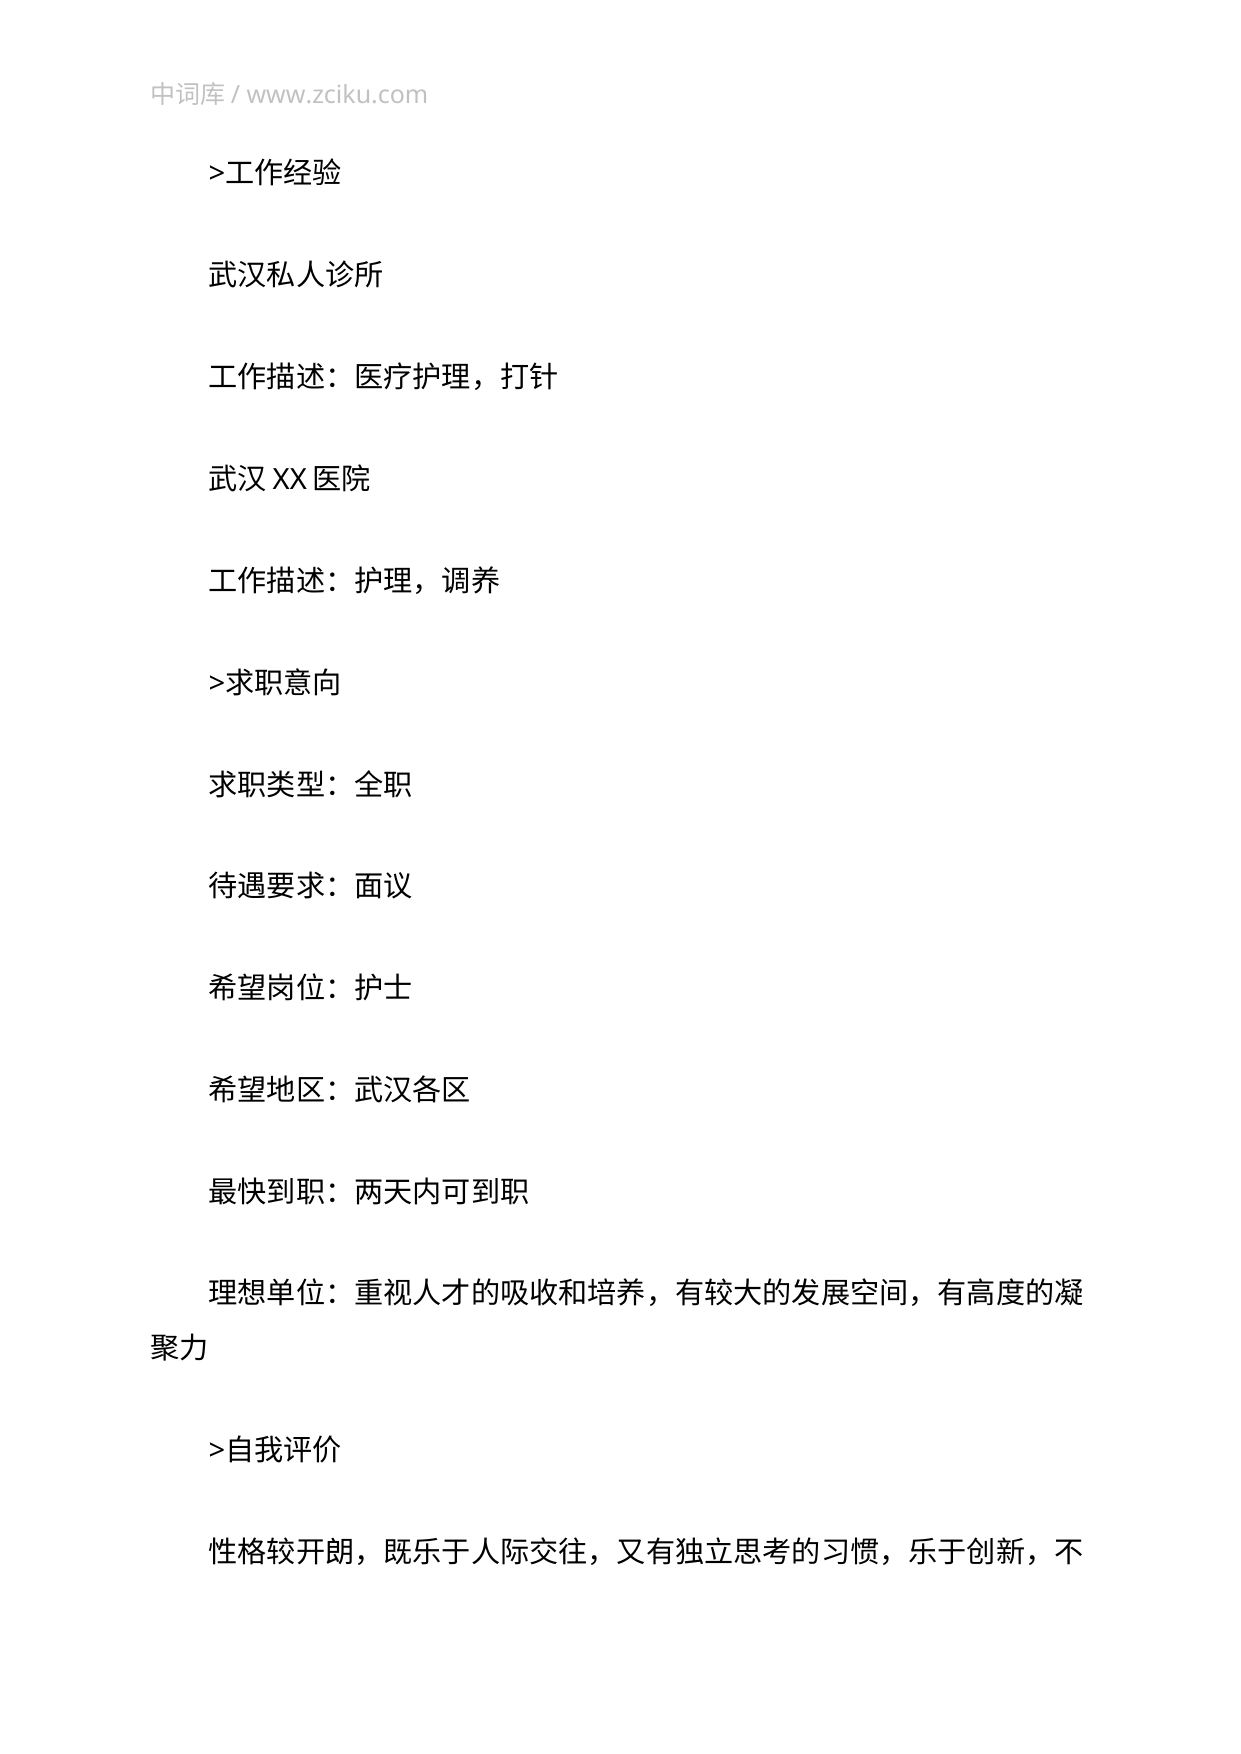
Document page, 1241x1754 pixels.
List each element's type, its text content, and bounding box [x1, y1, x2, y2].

text 工作描述：医疗护理，打针 [150, 354, 1090, 396]
text 武汉私人诊所 [150, 252, 1090, 294]
text >工作经验 [150, 150, 1090, 192]
text 工作描述：护理，调养 [150, 557, 1090, 600]
text 求职类型：全职 [150, 761, 1090, 803]
text 武汉XX医院 [150, 456, 1090, 498]
text 待遇要求：面议 [150, 863, 1090, 905]
text 理想单位：重视人才的吸收和培养，有较大的发展空间，有高度的凝聚力 [150, 1270, 1090, 1367]
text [150, 1529, 1090, 1571]
text 希望地区：武汉各区 [150, 1067, 1090, 1109]
text >自我评价 [150, 1427, 1090, 1469]
text 希望岗位：护士 [150, 965, 1090, 1007]
text >求职意向 [150, 659, 1090, 702]
text 最快到职：两天内可到职 [150, 1168, 1090, 1211]
